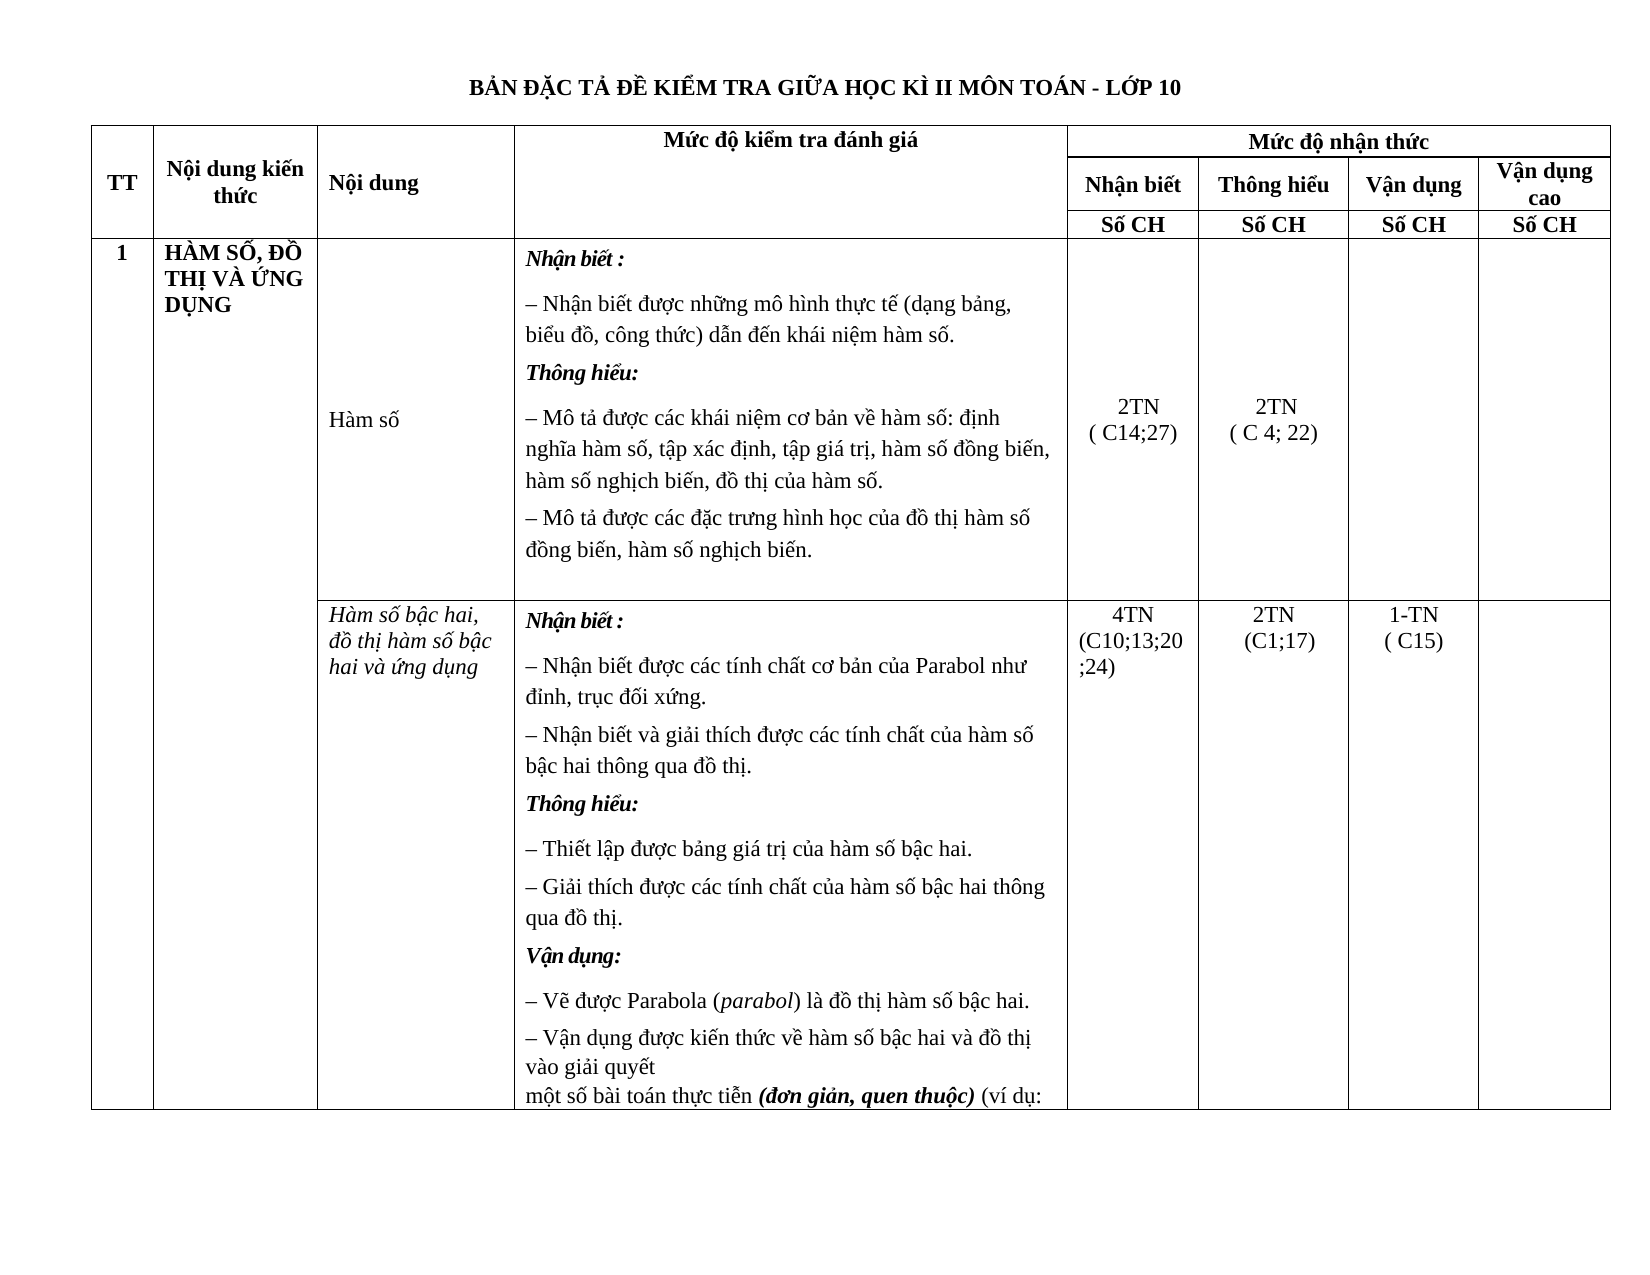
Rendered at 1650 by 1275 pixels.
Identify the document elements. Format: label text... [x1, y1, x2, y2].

table_cell HÀM SỐ, ĐỒ THỊ VÀ ỨNG DỤNG [154, 239, 317, 1109]
table_cell [1479, 601, 1610, 1109]
table_cell 4TN (C10;13;20;24) [1068, 601, 1198, 1109]
table_cell Thông hiểu [1199, 158, 1348, 210]
text BẢN ĐẶC TẢ ĐỀ KIỂM TRA GIỮA HỌC KÌ II MÔN TOÁN - LỚP 10 [150, 74, 1500, 100]
table_cell Số CH [1199, 211, 1348, 238]
table_header Mức độ nhận thức [1068, 126, 1610, 156]
table_cell Hàm số [318, 239, 514, 600]
table_cell 2TN ( C 4; 22) [1199, 239, 1348, 600]
table_cell 2TN (C1;17) [1199, 601, 1348, 1109]
table_cell [1349, 239, 1478, 600]
table_cell Số CH [1068, 211, 1198, 238]
table_header Mức độ kiểm tra đánh giá [515, 126, 1067, 238]
table_cell Nhận biết [1068, 158, 1198, 210]
table_cell 1 [92, 239, 153, 1109]
table_header Nội dung kiến thức [154, 126, 317, 238]
table_cell Số CH [1349, 211, 1478, 238]
table_cell 1-TN ( C15) [1349, 601, 1478, 1109]
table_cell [515, 601, 1067, 1109]
table_cell Số CH [1479, 211, 1610, 238]
table_cell Vận dụng cao [1479, 158, 1610, 210]
table_cell [1479, 239, 1610, 600]
table_cell 2TN ( C14;27) [1068, 239, 1198, 600]
table_cell Nhận biết : – Nhận biết được những mô hình thực tế (dạng bảng, biểu đồ, công thức) dẫn đến khái niệm hàm số. Thông hiểu: – Mô tả được các khái niệm cơ bản về hàm số: định nghĩa hàm số, tập xác định, tập giá trị, hàm số đồng biến, hàm số nghịch biến, đồ thị của hàm số. – Mô tả được các đặc trưng hình học của đồ thị hàm số đồng biến, hàm số nghịch biến. [515, 239, 1067, 600]
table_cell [318, 601, 514, 1109]
table_cell Vận dụng [1349, 158, 1478, 210]
table_header TT [92, 126, 153, 238]
table_header Nội dung [318, 126, 514, 238]
